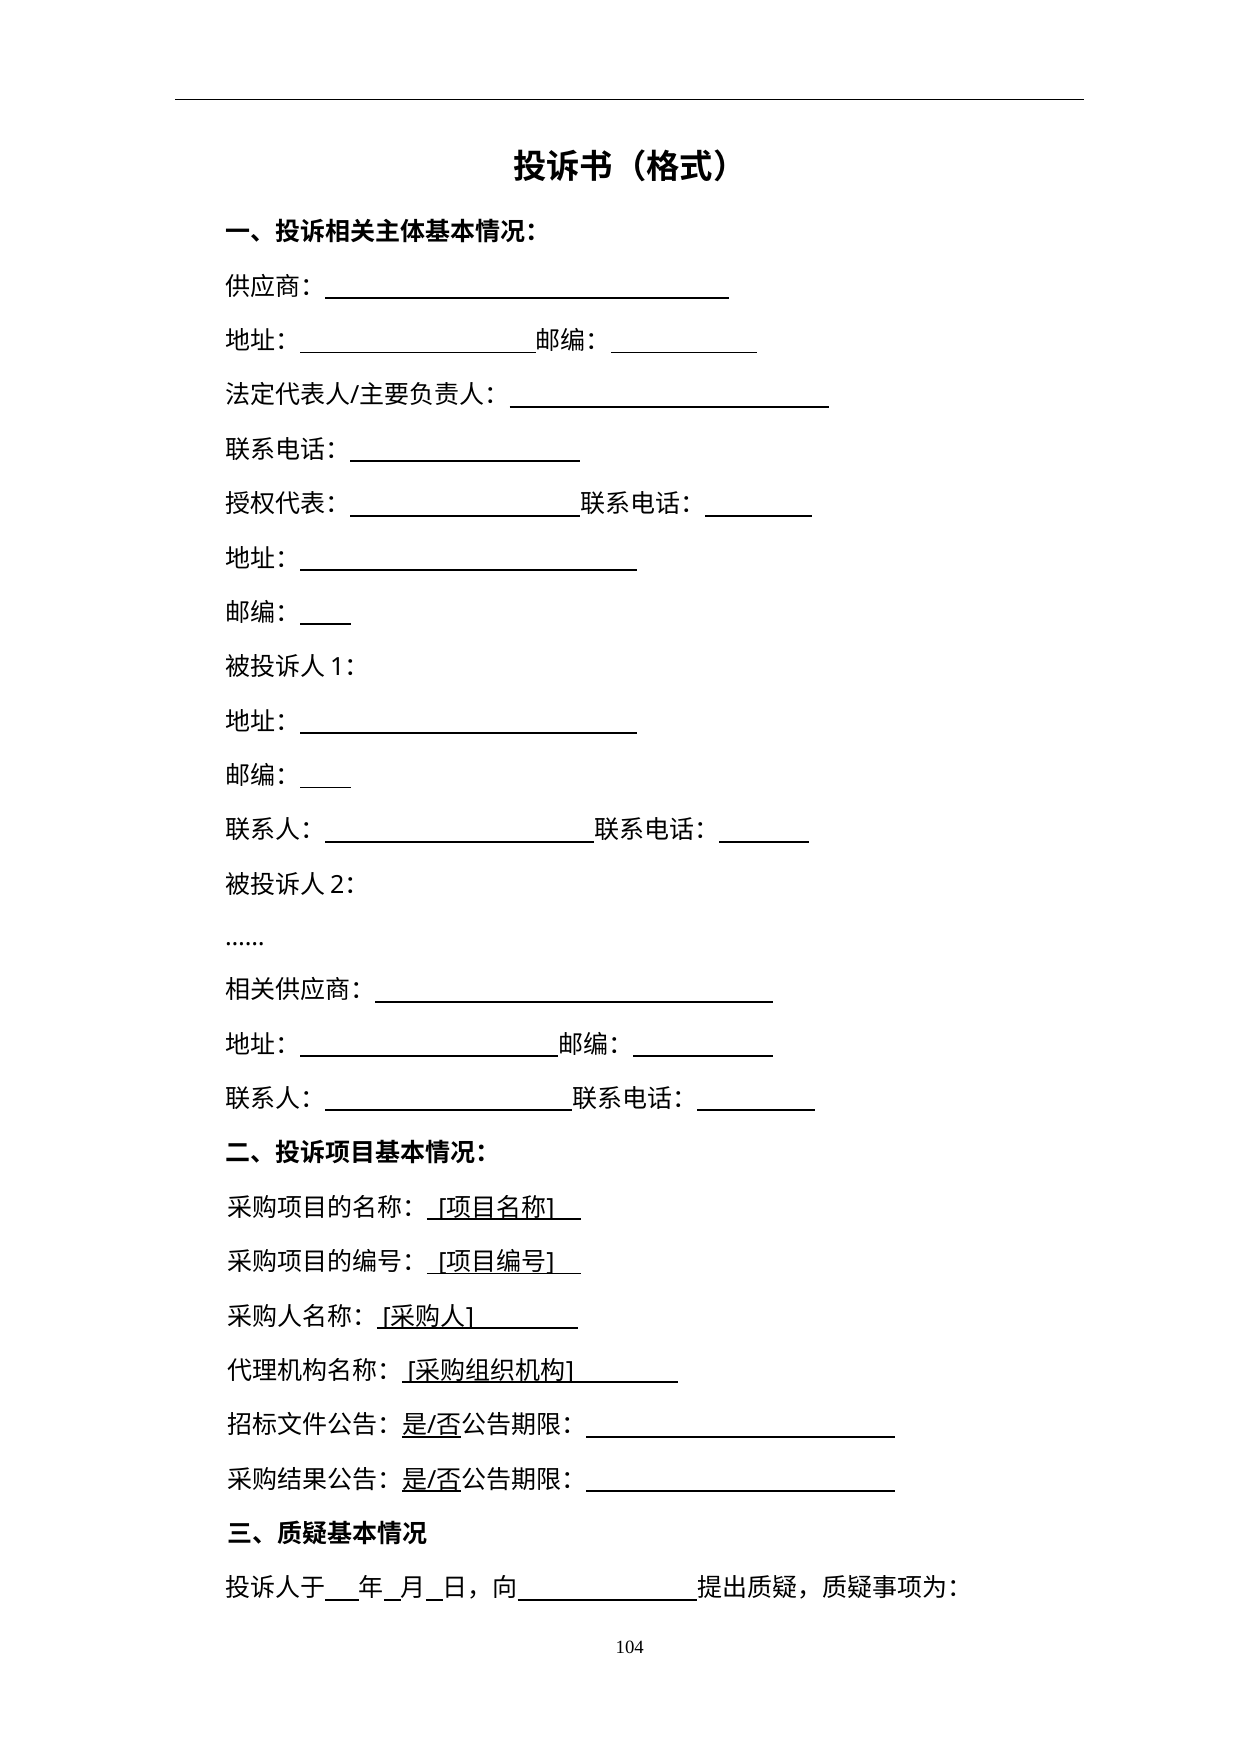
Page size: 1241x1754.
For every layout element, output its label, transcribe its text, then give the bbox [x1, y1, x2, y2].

text 一、投诉相关主体基本情况： [175, 212, 1084, 248]
text 供应商： [175, 266, 1084, 302]
text 授权代表： 联系电话： [175, 484, 1084, 520]
text 代理机构名称： [采购组织机构] [178, 1350, 1084, 1387]
text 采购项目的编号： [项目编号] [178, 1242, 1084, 1278]
text 联系电话： [175, 429, 1084, 466]
text 地址： [175, 538, 1084, 574]
text 投诉书（格式） [175, 139, 1084, 188]
text 投诉人于 年 月 日，向 提出质疑，质疑事项为： [175, 1568, 1084, 1604]
text 联系人： 联系电话： [175, 1078, 1084, 1115]
text 相关供应商： [175, 970, 1084, 1006]
text 联系人： 联系电话： [175, 810, 1084, 846]
text 招标文件公告：是/否公告期限： [178, 1405, 1084, 1441]
text 被投诉人1： [175, 647, 1084, 683]
text 采购项目的名称： [项目名称] [178, 1187, 1084, 1223]
text 地址： [175, 701, 1084, 737]
text 地址： 邮编： [175, 321, 1084, 357]
text 法定代表人/主要负责人： [175, 375, 1084, 411]
text 被投诉人2： [175, 864, 1084, 901]
text 邮编： [175, 592, 1084, 629]
text 采购结果公告：是/否公告期限： [178, 1459, 1084, 1495]
text 邮编： [175, 756, 1084, 792]
text 二、投诉项目基本情况： [175, 1133, 1084, 1169]
text 采购人名称： [采购人] [178, 1296, 1084, 1332]
text …… [175, 919, 1084, 953]
text 三、质疑基本情况 [178, 1513, 1084, 1550]
text 地址： 邮编： [175, 1024, 1084, 1060]
